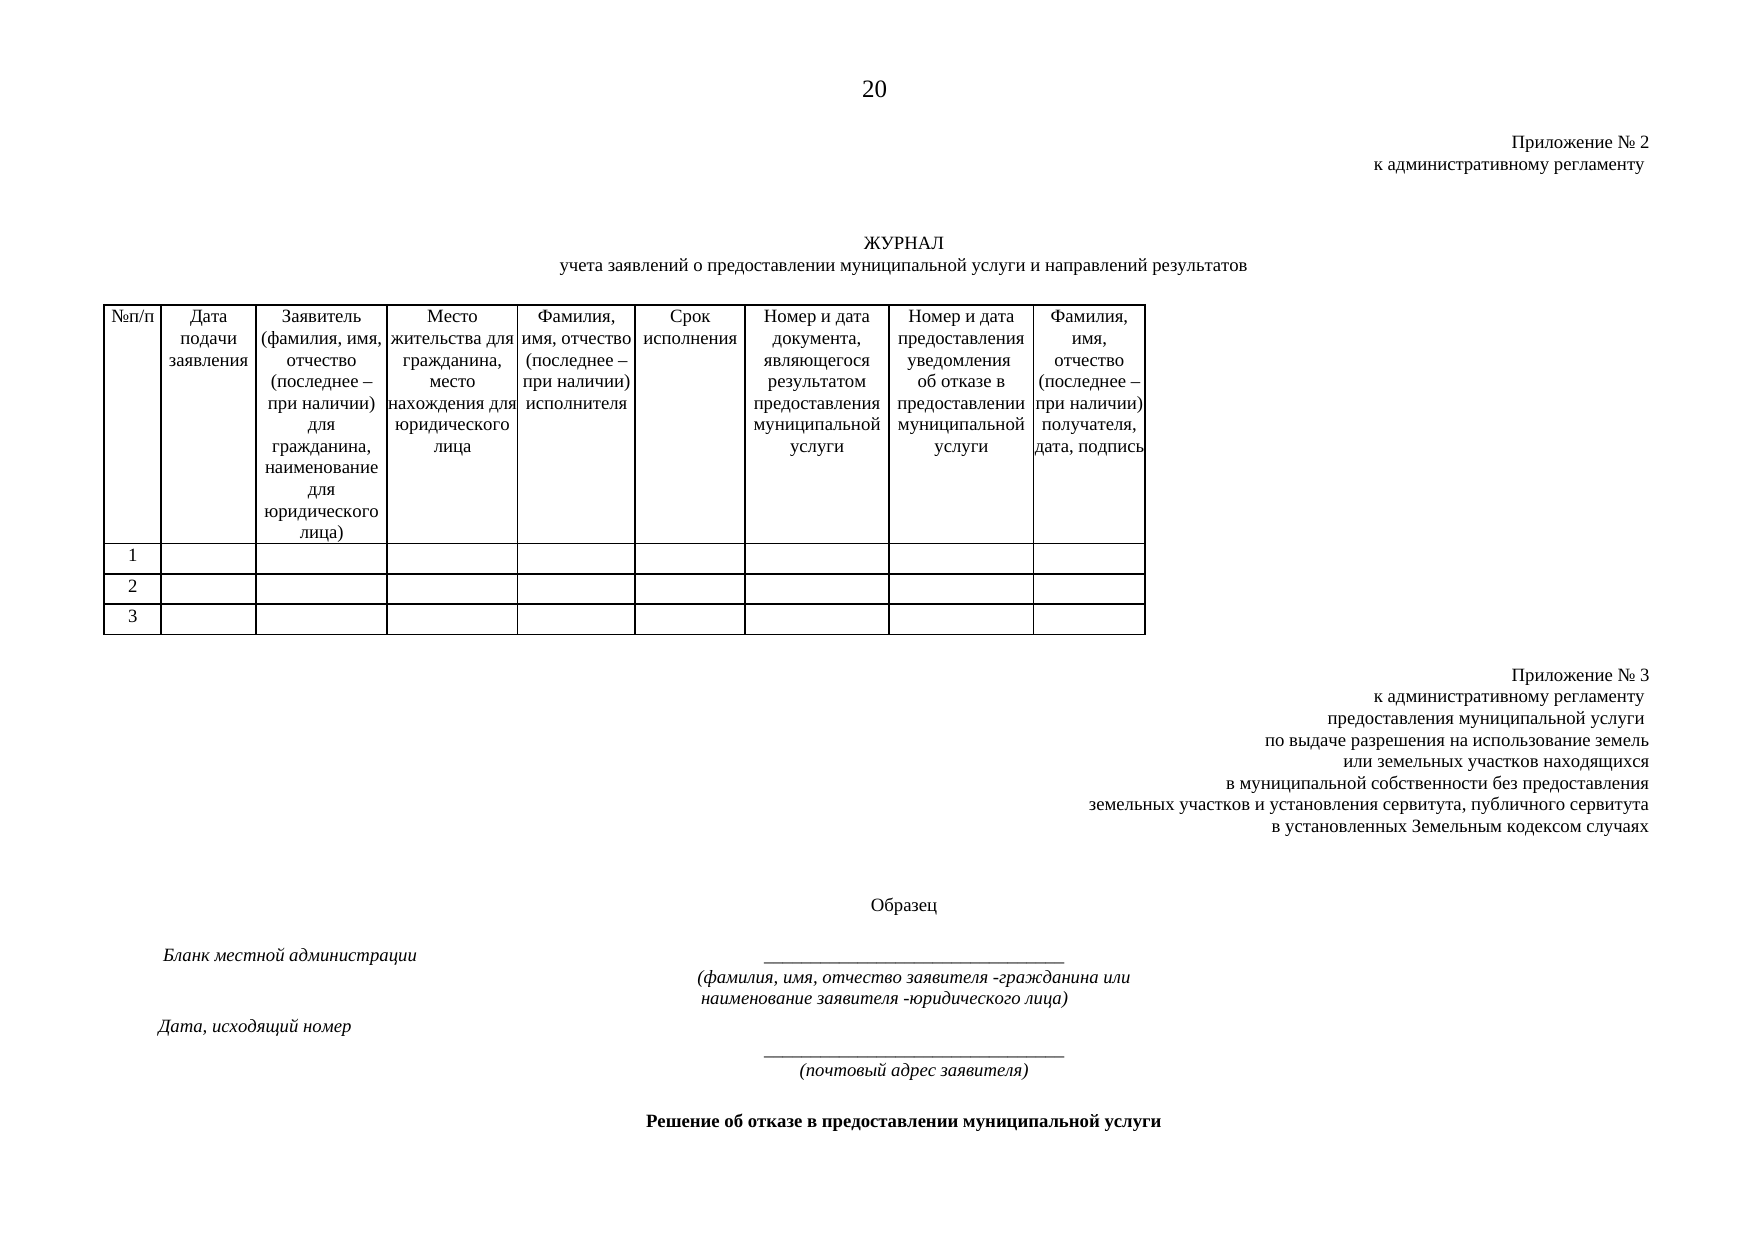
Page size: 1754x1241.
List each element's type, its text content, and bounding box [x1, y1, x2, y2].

text Приложение № 3 [99, 664, 1649, 685]
table_cell [162, 544, 255, 573]
table_cell [388, 605, 517, 633]
text Решение об отказе в предоставлении муниципальной услуги [99, 1109, 1649, 1131]
table_cell [518, 575, 634, 603]
table_cell [1034, 544, 1144, 573]
table_cell [162, 575, 255, 603]
table_header Номер и дата документа, являющегося результатом предоставления муниципальной услуги [746, 306, 888, 543]
text Образец [99, 894, 1649, 915]
table_cell [162, 605, 255, 633]
table_cell 3 [105, 605, 160, 633]
table_header Фамилия, имя, отчество (последнее – при наличии) исполнителя [518, 306, 634, 543]
table_header Фамилия, имя, отчество (последнее – при наличии) получателя, дата, подпись [1034, 306, 1144, 543]
table_cell [257, 605, 386, 633]
table_cell [518, 544, 634, 573]
table_cell [746, 605, 888, 633]
table_header №п/п [105, 306, 160, 543]
table_cell [890, 605, 1033, 633]
table_cell 1 [105, 544, 160, 573]
table_cell [636, 544, 744, 573]
table_cell [1034, 605, 1144, 633]
table_cell [636, 605, 744, 633]
text ЖУРНАЛ [99, 232, 1649, 253]
table_header Номер и дата предоставления уведомления об отказе в предоставлении муниципальной услуги [890, 306, 1033, 543]
text учета заявлений о предоставлении муниципальной услуги и направлений результатов [99, 253, 1649, 275]
table_cell [746, 575, 888, 603]
table_header Бланк местной администрации Дата, исходящий номер [99, 944, 623, 1081]
table_cell [636, 575, 744, 603]
table_cell [890, 575, 1033, 603]
table_cell [518, 605, 634, 633]
text в муниципальной собственности без предоставления [99, 772, 1649, 793]
text Приложение № 2 [99, 131, 1649, 153]
text к административному регламенту предоставления муниципальной услуги по выдаче разрешения на использование земель [99, 685, 1649, 750]
table_cell [890, 544, 1033, 573]
table_cell [746, 544, 888, 573]
table_cell [388, 544, 517, 573]
table_header Заявитель (фамилия, имя, отчество (последнее – при наличии) для гражданина, наименование для юридического лица) [257, 306, 386, 543]
table_header Срок исполнения [636, 306, 744, 543]
table_cell 2 [105, 575, 160, 603]
text или земельных участков находящихся [99, 750, 1649, 772]
table_cell [1034, 575, 1144, 603]
table_header ________________________________ (фамилия, имя, отчество заявителя -гражданина или наименование заявителя -юридического лица) ________________________________ (почтовый адрес заявителя) [623, 944, 1146, 1081]
table_cell [388, 575, 517, 603]
text к административному регламенту [99, 153, 1649, 203]
table_cell [257, 575, 386, 603]
table_header Дата подачи заявления [162, 306, 255, 543]
table_header Место жительства для гражданина, место нахождения для юридического лица [388, 306, 517, 543]
text земельных участков и установления сервитута, публичного сервитута [99, 793, 1649, 815]
text в установленных Земельным кодексом случаях [99, 815, 1649, 836]
table_cell [257, 544, 386, 573]
